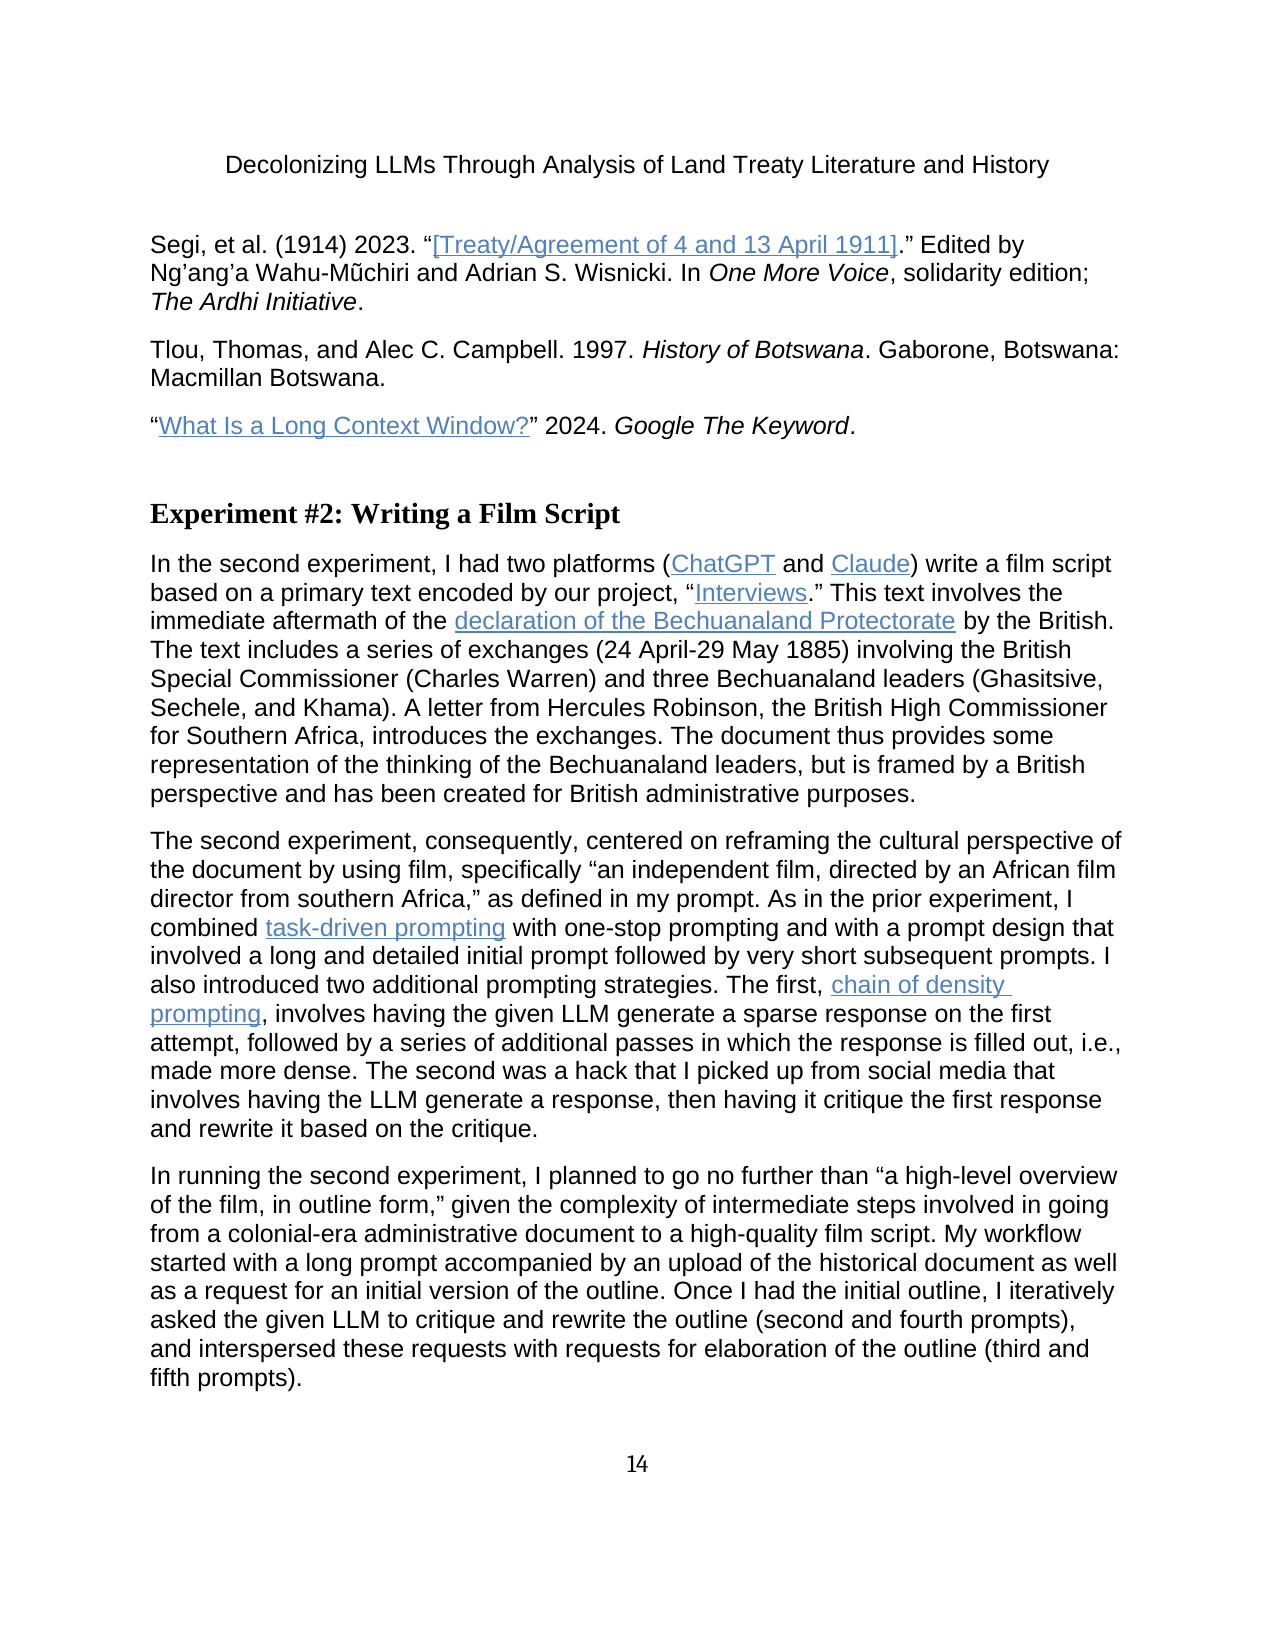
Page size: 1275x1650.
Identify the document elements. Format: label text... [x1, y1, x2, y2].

text In running the second experiment, I planned to go no further than “a high-level overview of the film, in outline form,” given the complexity of intermediate steps involved in going from a colonial-era administrative document to a high-quality film script. My workflow started with a long prompt accompanied by an upload of the historical document as well as a request for an initial version of the outline. Once I had the initial outline, I iteratively asked the given LLM to critique and rewrite the outline (second and fourth prompts), and interspersed these requests with requests for elaboration of the outline (third and fifth prompts). [150, 1161, 1125, 1391]
text In the second experiment, I had two platforms (ChatGPT and Claude) write a film script based on a primary text encoded by our project, “Interviews.” This text involves the immediate aftermath of the declaration of the Bechuanaland Protectorate by the British. The text includes a series of exchanges (24 April-29 May 1885) involving the British Special Commissioner (Charles Warren) and three Bechuanaland leaders (Ghasitsive, Sechele, and Khama). A letter from Hercules Robinson, the British High Commissioner for Southern Africa, introduces the exchanges. The document thus provides some representation of the thinking of the Bechuanaland leaders, but is framed by a British perspective and has been created for British administrative purposes. [150, 549, 1125, 807]
text “What Is a Long Context Window?” 2024. Google The Keyword. [150, 411, 1125, 439]
subtitle Experiment #2: Writing a Film Script [150, 496, 1125, 530]
text Tlou, Thomas, and Alec C. Campbell. 1997. History of Botswana. Gaborone, Botswana: Macmillan Botswana. [150, 334, 1125, 392]
text The second experiment, consequently, centered on reframing the cultural perspective of the document by using film, specifically “an independent film, directed by an African film director from southern Africa,” as defined in my prompt. As in the prior experiment, I combined task-driven prompting with one-stop prompting and with a prompt design that involved a long and detailed initial prompt followed by very short subsequent prompts. I also introduced two additional prompting strategies. The first, chain of density prompting, involves having the given LLM generate a sparse response on the first attempt, followed by a series of additional passes in which the response is filled out, i.e., made more dense. The second was a hack that I picked up from social media that involves having the LLM generate a response, then having it critique the first response and rewrite it based on the critique. [150, 826, 1125, 1142]
text Segi, et al. (1914) 2023. “[Treaty/Agreement of 4 and 13 April 1911].” Edited by Ng’ang’a Wahu-Mũchiri and Adrian S. Wisnicki. In One More Voice, solidarity edition; The Ardhi Initiative. [150, 229, 1125, 316]
